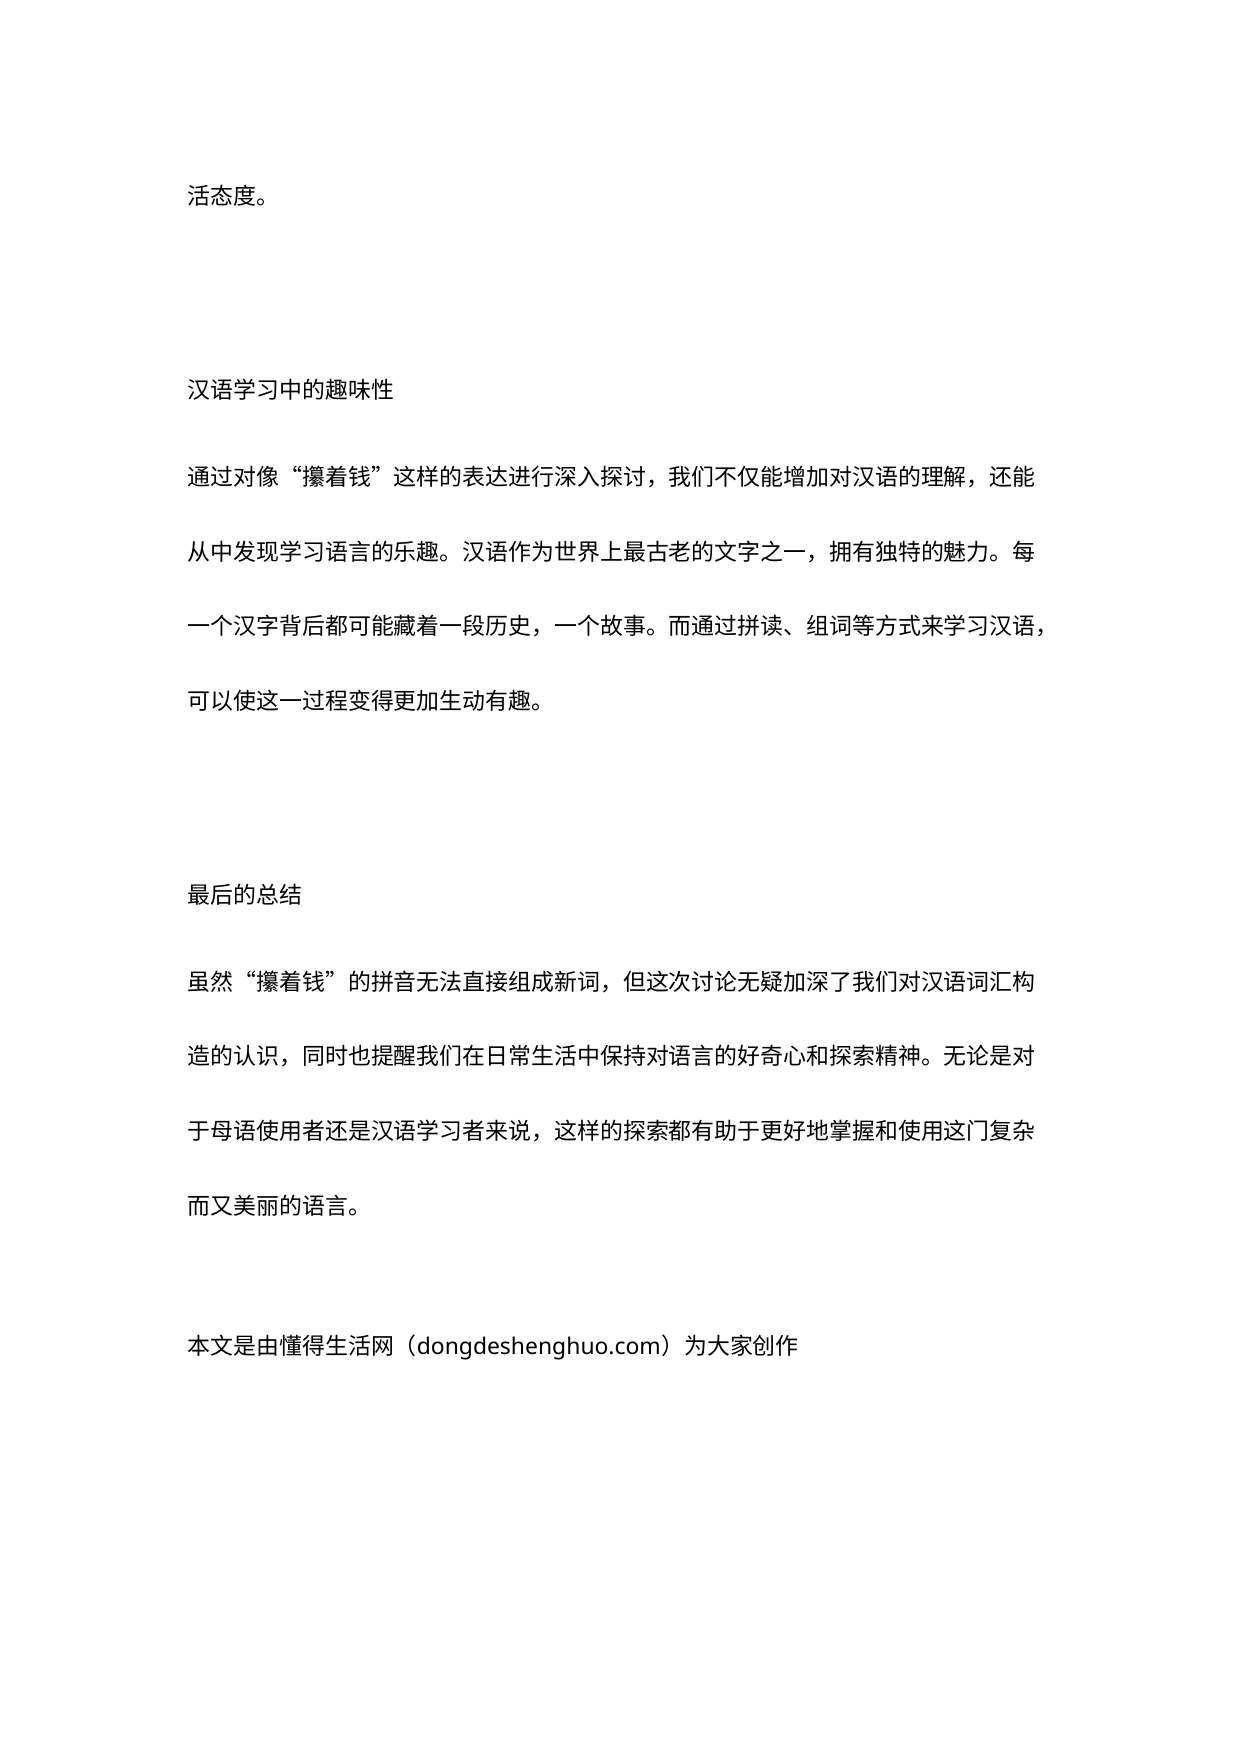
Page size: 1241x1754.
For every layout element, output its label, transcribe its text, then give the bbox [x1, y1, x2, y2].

text 通过对像“攥着钱”这样的表达进行深入探讨，我们不仅能增加对汉语的理解，还能从中发现学习语言的乐趣。汉语作为世界上最古老的文字之一，拥有独特的魅力。每一个汉字背后都可能藏着一段历史，一个故事。而通过拼读、组词等方式来学习汉语，可以使这一过程变得更加生动有趣。 [187, 443, 1053, 732]
text 虽然“攥着钱”的拼音无法直接组成新词，但这次讨论无疑加深了我们对汉语词汇构造的认识，同时也提醒我们在日常生活中保持对语言的好奇心和探索精神。无论是对于母语使用者还是汉语学习者来说，这样的探索都有助于更好地掌握和使用这门复杂而又美丽的语言。 [187, 948, 1053, 1237]
text 最后的总结 [187, 861, 1053, 926]
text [187, 162, 1053, 227]
text 本文是由懂得生活网（dongdeshenghuo.com）为大家创作 [187, 1312, 1053, 1377]
text 汉语学习中的趣味性 [187, 356, 1053, 421]
